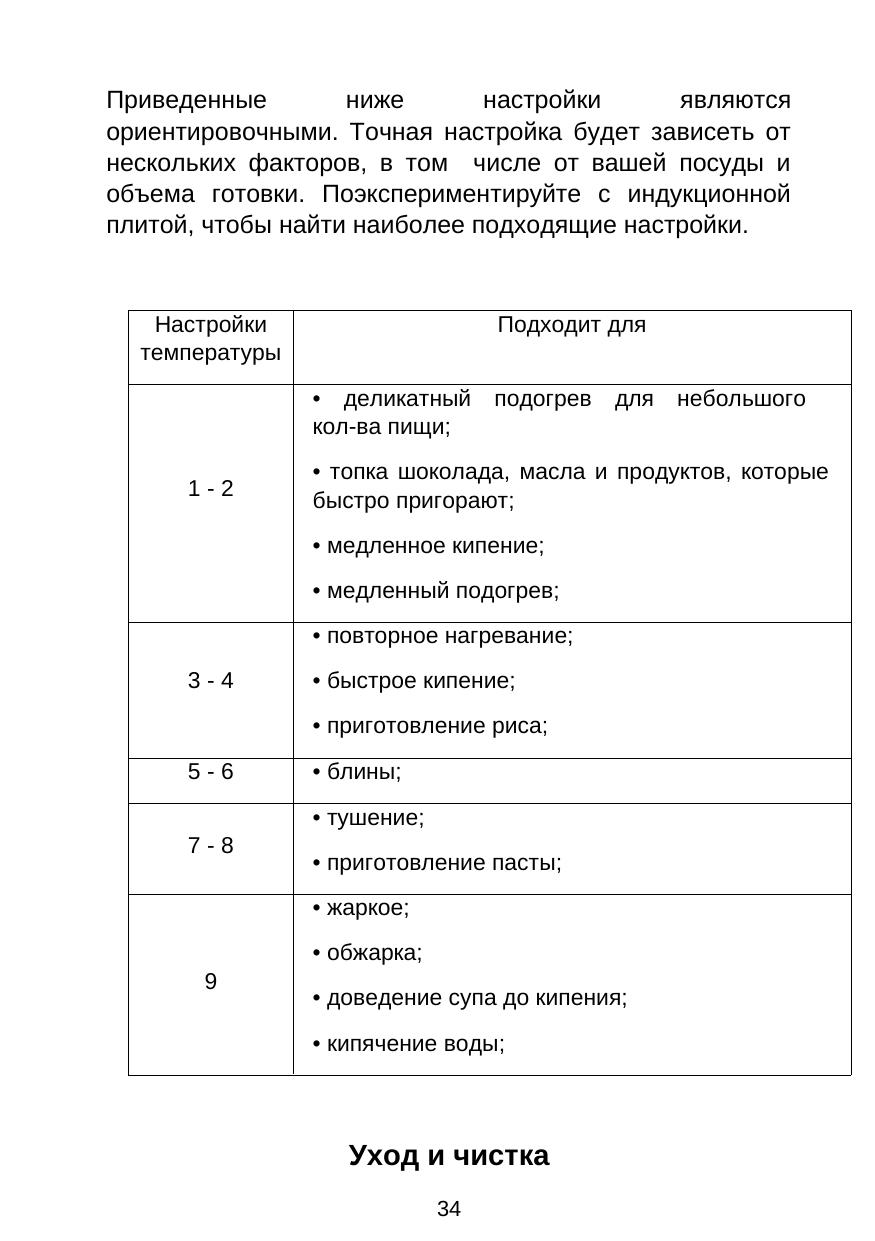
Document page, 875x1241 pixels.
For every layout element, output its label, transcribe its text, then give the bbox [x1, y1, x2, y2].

table_cell • блины; [294, 759, 851, 803]
table_cell 9 [129, 895, 293, 1074]
table_cell • тушение; • приготовление пасты; [294, 804, 851, 894]
table_header Настройки температуры [129, 311, 293, 384]
table_cell 5 - 6 [129, 759, 293, 803]
table_cell • жаркое; • обжарка; • доведение супа до кипения; • кипячение воды; [294, 895, 851, 1074]
table_cell • повторное нагревание; • быстрое кипение; • приготовление риса; [294, 623, 851, 757]
table_header Подходит для [294, 311, 851, 384]
table_cell 7 - 8 [129, 804, 293, 894]
table_cell • деликатный подогрев для небольшого кол-ва пищи; • топка шоколада, масла и продуктов, которые быстро пригорают; • медленное кипение; • медленный подогрев; [294, 385, 851, 622]
text Уход и чистка [106, 1138, 792, 1172]
table_cell 3 - 4 [129, 623, 293, 757]
table_cell 1 - 2 [129, 385, 293, 622]
text Приведенные ниже настройки являются ориентировочными. Точная настройка будет зависеть от нескольких факторов, в том числе от вашей посуды и объема готовки. Поэкспериментируйте с индукционной плитой, чтобы найти наиболее подходящие настройки. [106, 85, 792, 238]
